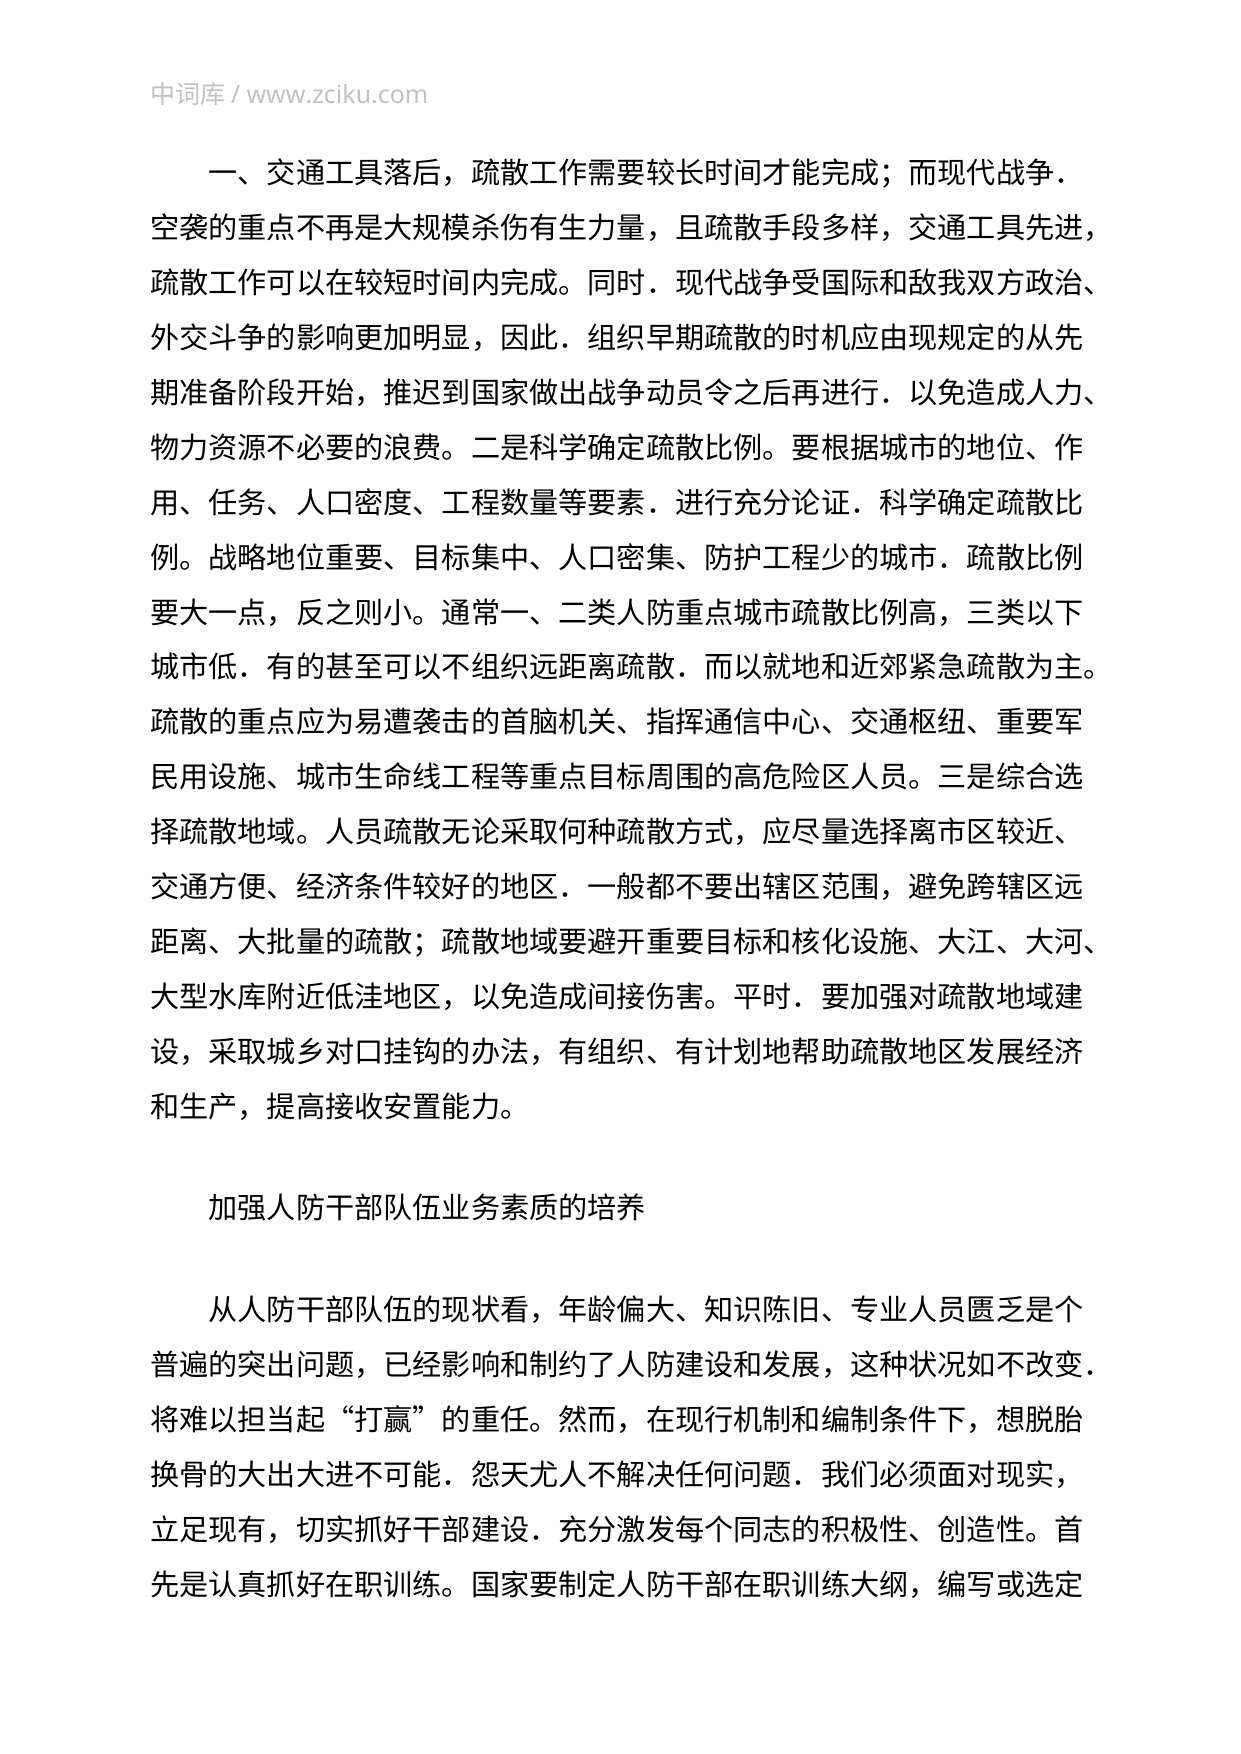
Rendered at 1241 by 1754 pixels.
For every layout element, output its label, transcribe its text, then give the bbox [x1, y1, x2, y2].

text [150, 1287, 1090, 1603]
text 加强人防干部队伍业务素质的培养 [150, 1185, 1090, 1227]
text 一、交通工具落后，疏散工作需要较长时间才能完成；而现代战争．空袭的重点不再是大规模杀伤有生力量，且疏散手段多样，交通工具先进，疏散工作可以在较短时间内完成。同时．现代战争受国际和敌我双方政治、外交斗争的影响更加明显，因此．组织早期疏散的时机应由现规定的从先期准备阶段开始，推迟到国家做出战争动员令之后再进行．以免造成人力、物力资源不必要的浪费。二是科学确定疏散比例。要根据城市的地位、作用、任务、人口密度、工程数量等要素．进行充分论证．科学确定疏散比例。战略地位重要、目标集中、人口密集、防护工程少的城市．疏散比例要大一点，反之则小。通常一、二类人防重点城市疏散比例高，三类以下城市低．有的甚至可以不组织远距离疏散．而以就地和近郊紧急疏散为主。疏散的重点应为易遭袭击的首脑机关、指挥通信中心、交通枢纽、重要军民用设施、城市生命线工程等重点目标周围的高危险区人员。三是综合选择疏散地域。人员疏散无论采取何种疏散方式，应尽量选择离市区较近、交通方便、经济条件较好的地区．一般都不要出辖区范围，避免跨辖区远距离、大批量的疏散；疏散地域要避开重要目标和核化设施、大江、大河、大型水库附近低洼地区，以免造成间接伤害。平时．要加强对疏散地域建设，采取城乡对口挂钩的办法，有组织、有计划地帮助疏散地区发展经济和生产，提高接收安置能力。 [150, 150, 1090, 1126]
